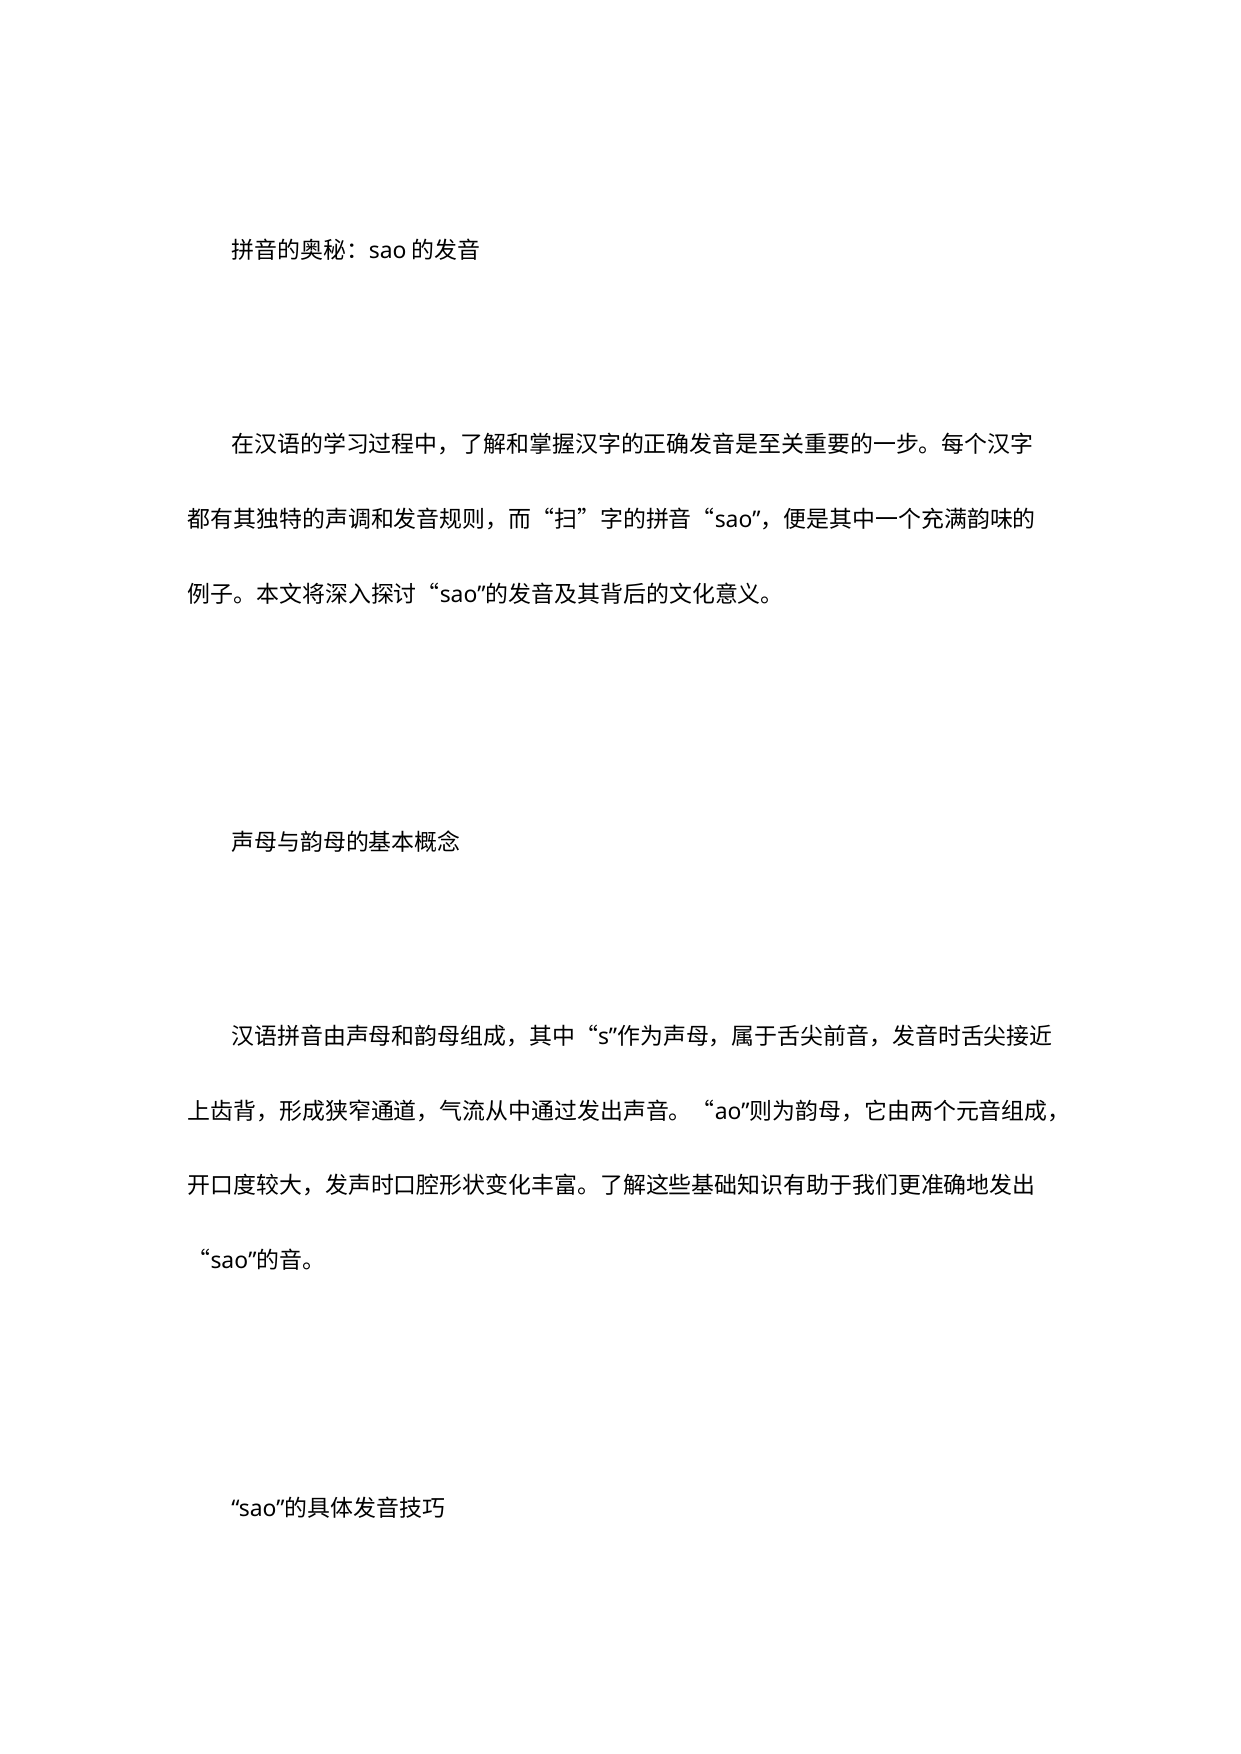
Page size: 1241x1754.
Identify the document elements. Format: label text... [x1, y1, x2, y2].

text 在汉语的学习过程中，了解和掌握汉字的正确发音是至关重要的一步。每个汉字都有其独特的声调和发音规则，而“扫”字的拼音“sao”，便是其中一个充满韵味的例子。本文将深入探讨“sao”的发音及其背后的文化意义。 [187, 410, 1053, 624]
text 拼音的奥秘：sao的发音 [187, 216, 1053, 281]
text “sao”的具体发音技巧 [187, 1474, 1053, 1539]
text 汉语拼音由声母和韵母组成，其中“s”作为声母，属于舌尖前音，发音时舌尖接近上齿背，形成狭窄通道，气流从中通过发出声音。“ao”则为韵母，它由两个元音组成，开口度较大，发声时口腔形状变化丰富。了解这些基础知识有助于我们更准确地发出“sao”的音。 [187, 1002, 1053, 1291]
text 声母与韵母的基本概念 [187, 808, 1053, 873]
